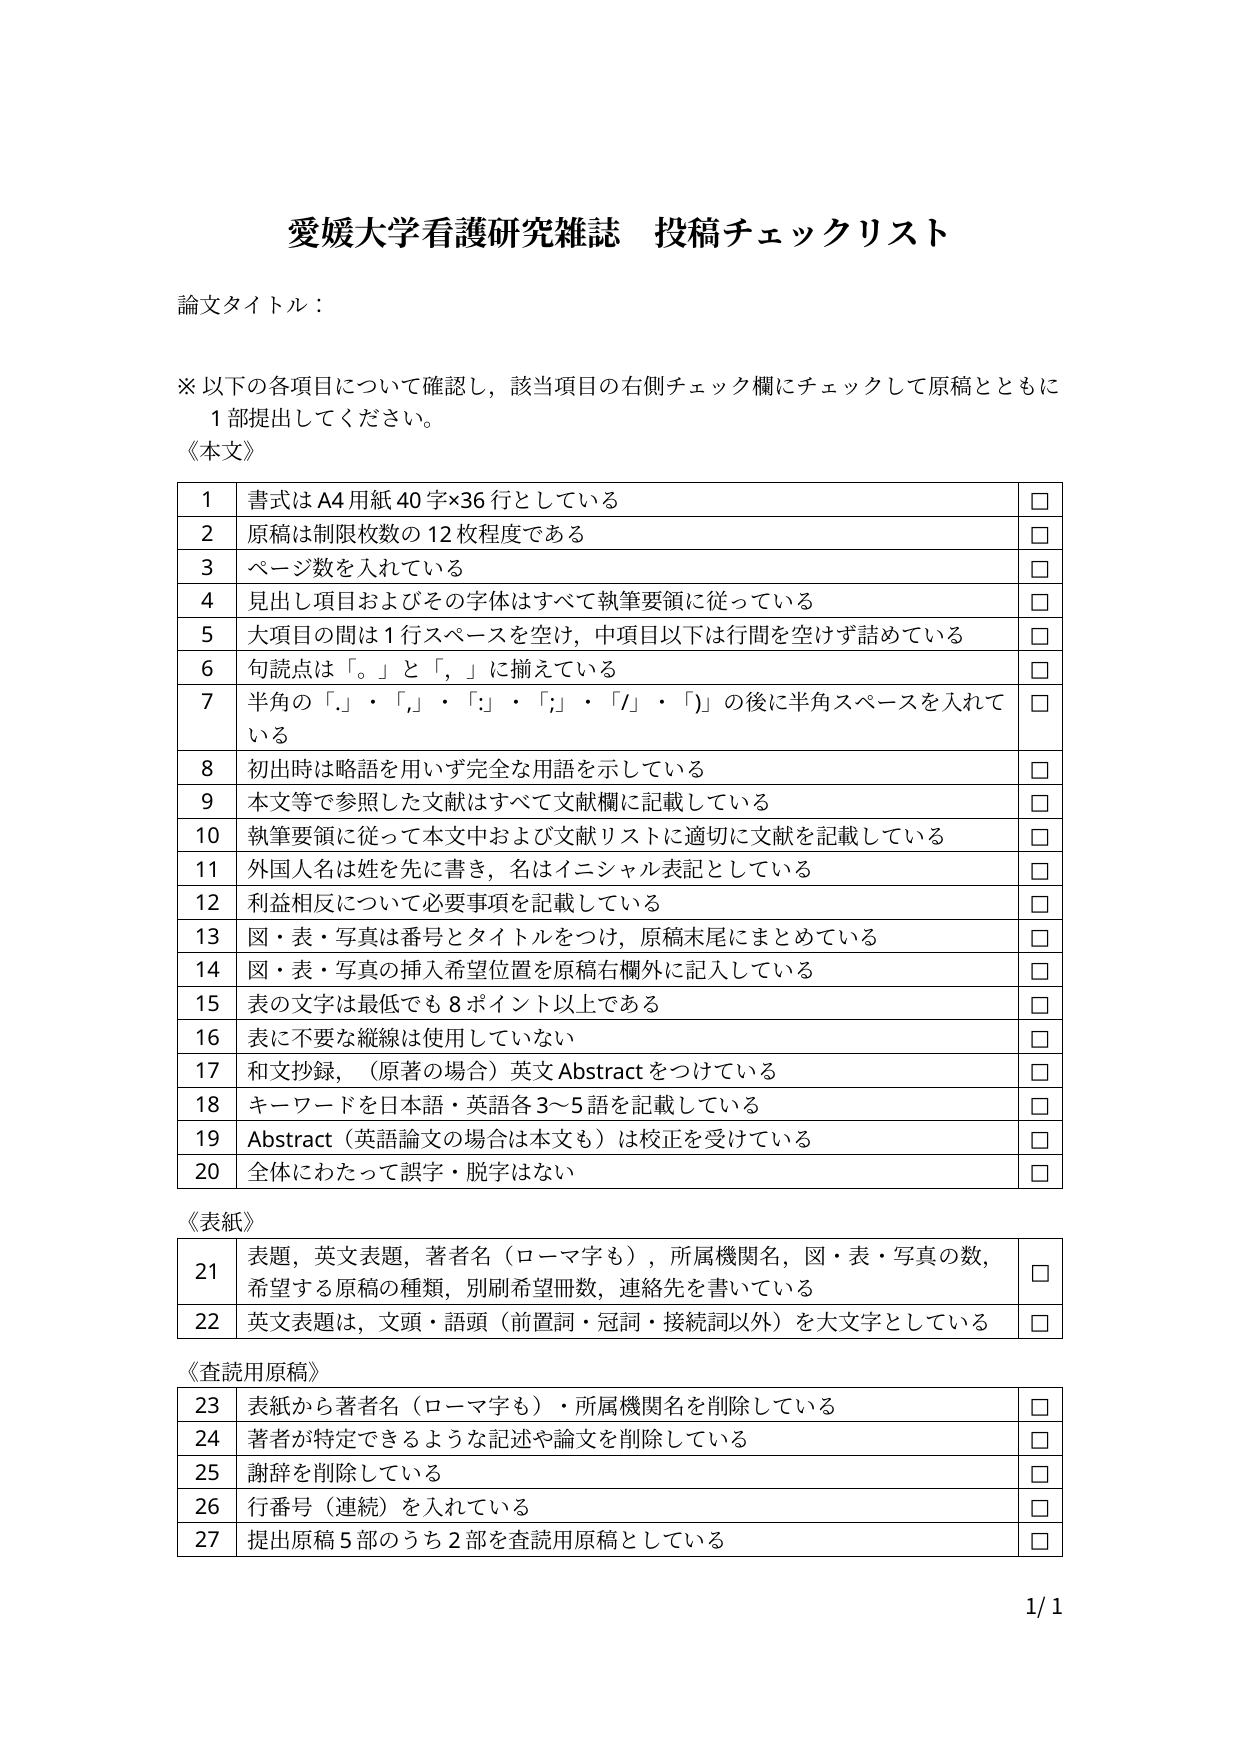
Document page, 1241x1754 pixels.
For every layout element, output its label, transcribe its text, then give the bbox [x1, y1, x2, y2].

table_cell 20 [178, 1155, 236, 1188]
table_cell 英文表題は，文頭・語頭（前置詞・冠詞・接続詞以外）を大文字としている [237, 1305, 1018, 1337]
table_header □ [1019, 1239, 1062, 1304]
table_cell □ [1019, 1121, 1062, 1154]
table_cell □ [1019, 886, 1062, 918]
table_cell 3 [178, 550, 236, 583]
table_cell □ [1019, 685, 1062, 750]
table_cell □ [1019, 751, 1062, 784]
table_cell □ [1019, 920, 1062, 952]
table_cell 利益相反について必要事項を記載している [237, 886, 1018, 918]
table_cell □ [1019, 785, 1062, 817]
table_cell 表に不要な縦線は使用していない [237, 1020, 1018, 1053]
table_header 表紙から著者名（ローマ字も）・所属機関名を削除している [237, 1388, 1018, 1421]
text 論文タイトル： [177, 288, 1063, 320]
table_cell 図・表・写真の挿入希望位置を原稿右欄外に記入している [237, 953, 1018, 986]
table_cell 9 [178, 785, 236, 817]
table_cell 6 [178, 651, 236, 684]
table_cell 11 [178, 852, 236, 885]
table_cell 12 [178, 886, 236, 918]
table_header 23 [178, 1388, 236, 1421]
table_cell □ [1019, 651, 1062, 684]
table_cell キーワードを日本語・英語各3～5語を記載している [237, 1088, 1018, 1120]
table_cell □ [1019, 819, 1062, 851]
table_cell 提出原稿5部のうち2部を査読用原稿としている [237, 1523, 1018, 1556]
table_cell 初出時は略語を用いず完全な用語を示している [237, 751, 1018, 784]
table_cell 13 [178, 920, 236, 952]
table_cell □ [1019, 550, 1062, 583]
table_cell □ [1019, 517, 1062, 549]
table_cell 行番号（連続）を入れている [237, 1489, 1018, 1522]
table_cell 17 [178, 1054, 236, 1087]
table_cell 全体にわたって誤字・脱字はない [237, 1155, 1018, 1188]
text ※ 以下の各項目について確認し，該当項目の右側チェック欄にチェックして原稿とともに1部提出してください。 [177, 368, 1063, 434]
table_cell □ [1019, 1422, 1062, 1454]
table_cell 16 [178, 1020, 236, 1053]
table_header □ [1019, 483, 1062, 516]
table_cell □ [1019, 1523, 1062, 1556]
table_cell 5 [178, 618, 236, 650]
table_cell 7 [178, 685, 236, 750]
table_cell 4 [178, 584, 236, 617]
table_header 1 [178, 483, 236, 516]
table_header 表題，英文表題，著者名（ローマ字も），所属機関名，図・表・写真の数，希望する原稿の種類，別刷希望冊数，連絡先を書いている [237, 1239, 1018, 1304]
table_cell 謝辞を削除している [237, 1456, 1018, 1488]
table_cell 19 [178, 1121, 236, 1154]
table_cell □ [1019, 1155, 1062, 1188]
table_cell 本文等で参照した文献はすべて文献欄に記載している [237, 785, 1018, 817]
table_cell 26 [178, 1489, 236, 1522]
table_cell □ [1019, 953, 1062, 986]
table_cell 著者が特定できるような記述や論文を削除している [237, 1422, 1018, 1454]
table_cell □ [1019, 852, 1062, 885]
table_cell 和文抄録，（原著の場合）英文Abstractをつけている [237, 1054, 1018, 1087]
table_cell 原稿は制限枚数の12枚程度である [237, 517, 1018, 549]
table_cell □ [1019, 1456, 1062, 1488]
text 《表紙》 [177, 1205, 1063, 1237]
text 愛媛大学看護研究雑誌 投稿チェックリスト [177, 207, 1063, 255]
table_cell 図・表・写真は番号とタイトルをつけ，原稿末尾にまとめている [237, 920, 1018, 952]
table_cell 14 [178, 953, 236, 986]
table_cell □ [1019, 1088, 1062, 1120]
table_cell 2 [178, 517, 236, 549]
table_cell 22 [178, 1305, 236, 1337]
table_cell □ [1019, 987, 1062, 1019]
table_cell □ [1019, 584, 1062, 617]
table_cell Abstract（英語論文の場合は本文も）は校正を受けている [237, 1121, 1018, 1154]
table_cell 表の文字は最低でも8ポイント以上である [237, 987, 1018, 1019]
table_cell 句読点は「。」と「，」に揃えている [237, 651, 1018, 684]
table_cell 10 [178, 819, 236, 851]
table_cell 18 [178, 1088, 236, 1120]
table_cell 大項目の間は1行スペースを空け，中項目以下は行間を空けず詰めている [237, 618, 1018, 650]
table_cell 24 [178, 1422, 236, 1454]
table_header 書式はA4用紙40字×36行としている [237, 483, 1018, 516]
table_cell 8 [178, 751, 236, 784]
table_cell 25 [178, 1456, 236, 1488]
table_cell □ [1019, 1054, 1062, 1087]
table_cell 執筆要領に従って本文中および文献リストに適切に文献を記載している [237, 819, 1018, 851]
table_header □ [1019, 1388, 1062, 1421]
table_header 21 [178, 1239, 236, 1304]
text 《本文》 [177, 434, 1063, 466]
table_cell □ [1019, 1020, 1062, 1053]
table_cell 見出し項目およびその字体はすべて執筆要領に従っている [237, 584, 1018, 617]
table_cell □ [1019, 618, 1062, 650]
table_cell ページ数を入れている [237, 550, 1018, 583]
table_cell 15 [178, 987, 236, 1019]
table_cell 半角の「.」・「,」・「:」・「;」・「/」・「)」の後に半角スペースを入れている [237, 685, 1018, 750]
table_cell □ [1019, 1489, 1062, 1522]
table_cell □ [1019, 1305, 1062, 1337]
table_cell 27 [178, 1523, 236, 1556]
table_cell 外国人名は姓を先に書き，名はイニシャル表記としている [237, 852, 1018, 885]
text 《査読用原稿》 [177, 1355, 1063, 1387]
